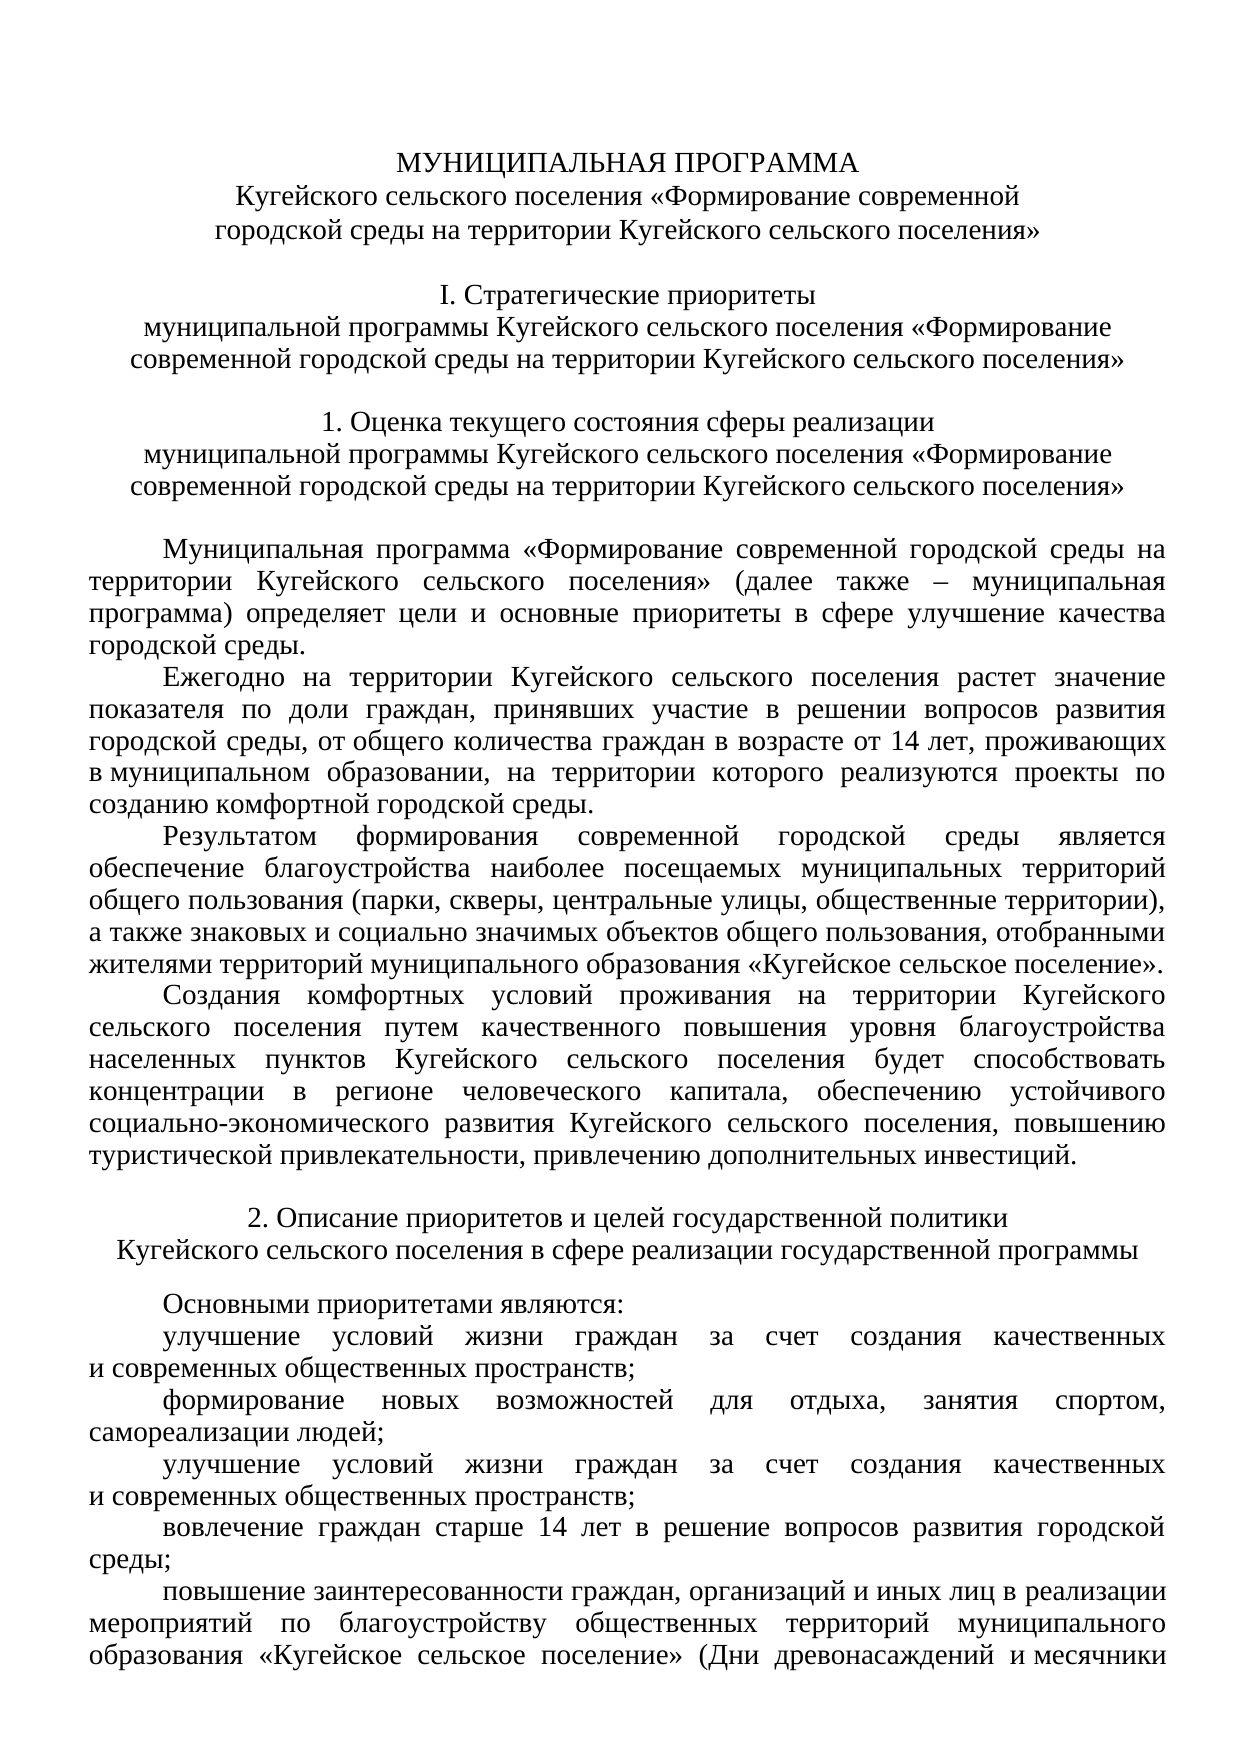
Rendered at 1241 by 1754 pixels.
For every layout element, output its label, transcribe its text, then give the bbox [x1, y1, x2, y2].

text муниципальной программы Кугейского сельского поселения «Формирование [89, 438, 1167, 470]
text I. Стратегические приоритеты [89, 279, 1167, 311]
text Создания комфортных условий проживания на территории Кугейского сельского поселения путем качественного повышения уровня благоустройства населенных пунктов Кугейского сельского поселения будет способствовать концентрации в регионе человеческого капитала, обеспечению устойчивого социально-экономического развития Кугейского сельского поселения, повышению туристической привлекательности, привлечению дополнительных инвестиций. [89, 979, 1167, 1170]
text Ежегодно на территории Кугейского сельского поселения растет значение показателя по доли граждан, принявших участие в решении вопросов развития городской среды, от общего количества граждан в возрасте от 14 лет, проживающих в муниципальном образовании, на территории которого реализуются проекты по созданию комфортной городской среды. [89, 661, 1167, 820]
text муниципальной программы Кугейского сельского поселения «Формирование [89, 311, 1167, 343]
text 2. Описание приоритетов и целей государственной политики [89, 1202, 1167, 1234]
text Основными приоритетами являются: [89, 1288, 1167, 1320]
text формирование новых возможностей для отдыха, занятия спортом, самореализации людей; [89, 1384, 1167, 1448]
text Кугейского сельского поселения в сфере реализации государственной программы [89, 1234, 1167, 1266]
text улучшение условий жизни граждан за счет создания качественных и современных общественных пространств; [89, 1320, 1167, 1384]
text Результатом формирования современной городской среды является обеспечение благоустройства наиболее посещаемых муниципальных территорий общего пользования (парки, скверы, центральные улицы, общественные территории), а также знаковых и социально значимых объектов общего пользования, отобранными жителями территорий муниципального образования «Кугейское сельское поселение». [89, 820, 1167, 979]
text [89, 1575, 1167, 1670]
text городской среды на территории Кугейского сельского поселения» [89, 212, 1167, 246]
text современной городской среды на территории Кугейского сельского поселения» [89, 470, 1167, 502]
text современной городской среды на территории Кугейского сельского поселения» [89, 343, 1167, 374]
text Муниципальная программа «Формирование современной городской среды на территории Кугейского сельского поселения» (далее также – муниципальная программа) определяет цели и основные приоритеты в сфере улучшение качества городской среды. [89, 533, 1167, 661]
text Кугейского сельского поселения «Формирование современной [89, 178, 1167, 212]
text МУНИЦИПАЛЬНАЯ ПРОГРАММА [89, 145, 1167, 178]
text 1. Оценка текущего состояния сферы реализации [89, 406, 1167, 438]
text улучшение условий жизни граждан за счет создания качественных и современных общественных пространств; [89, 1448, 1167, 1511]
text вовлечение граждан старше 14 лет в решение вопросов развития городской среды; [89, 1511, 1167, 1575]
